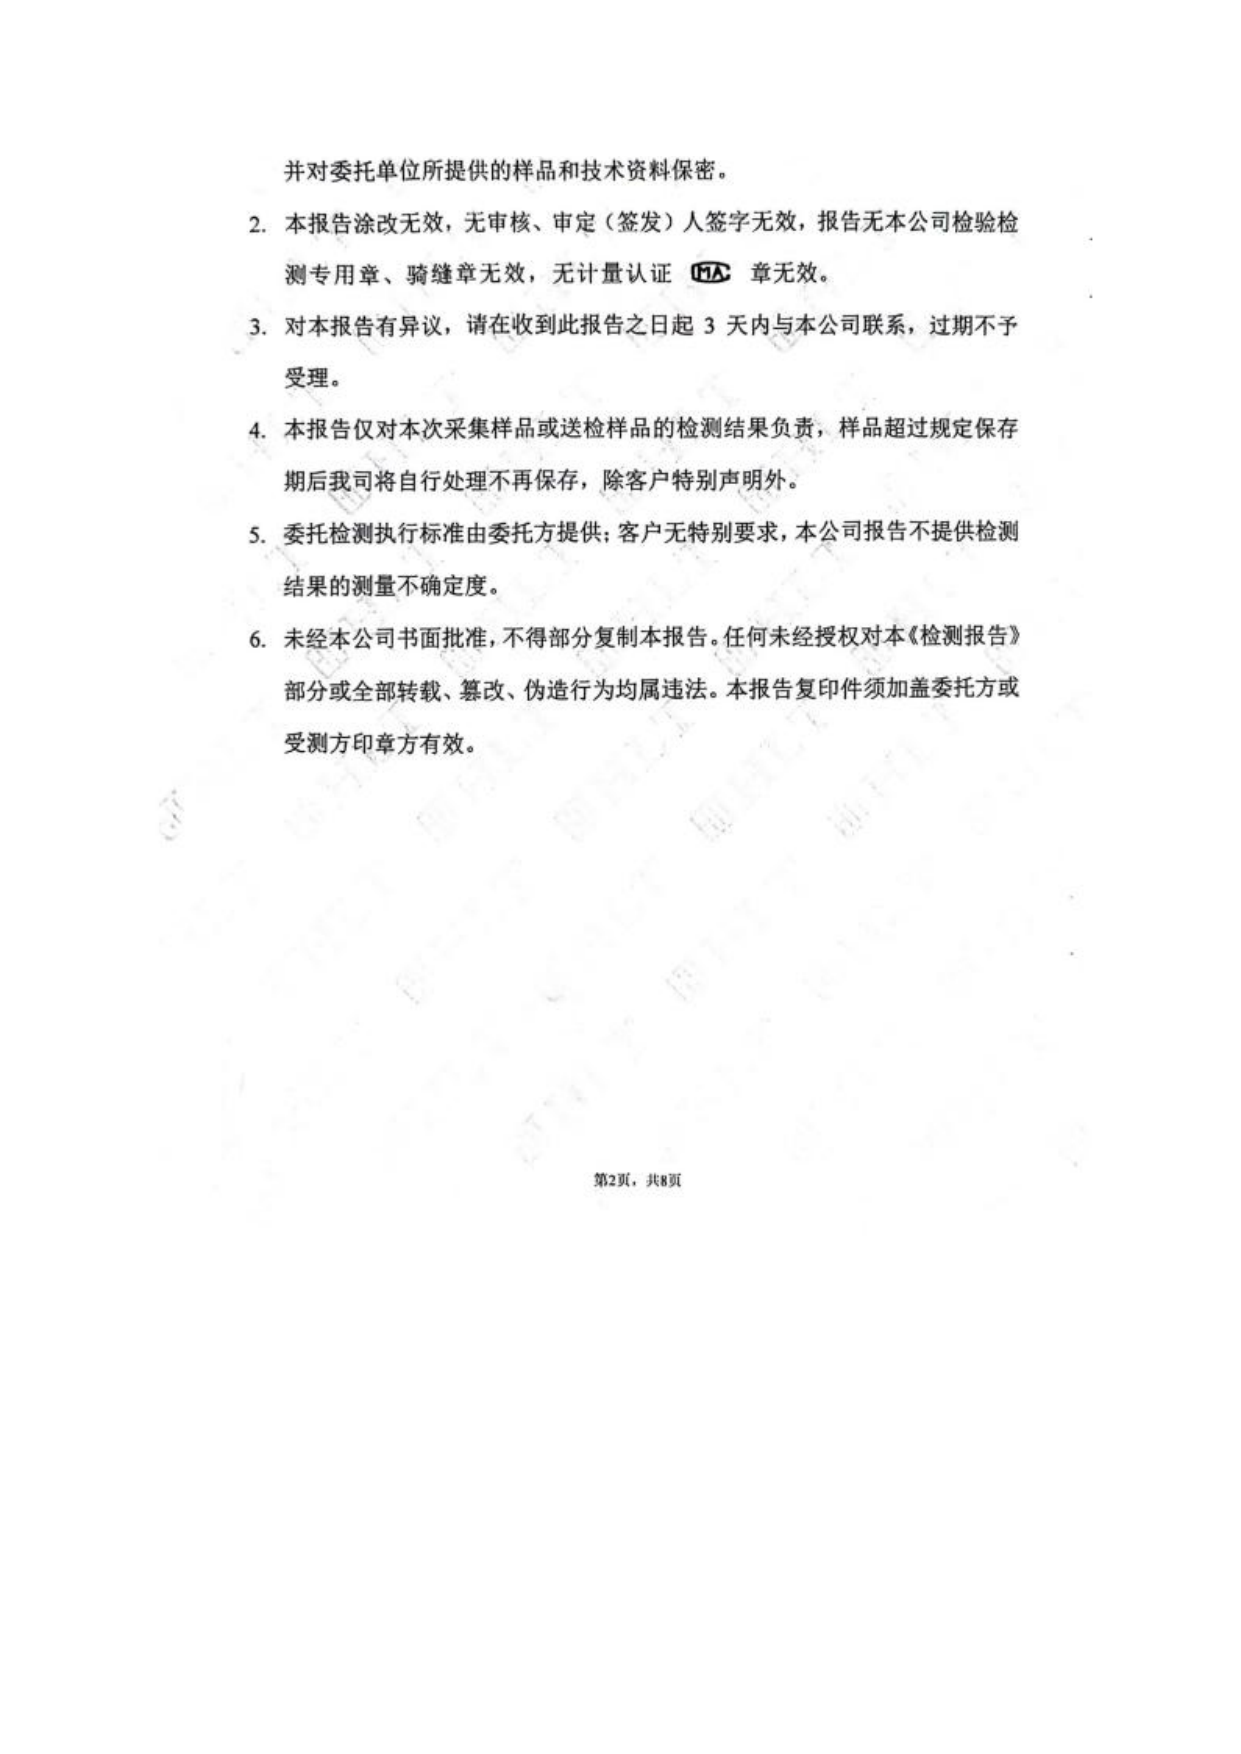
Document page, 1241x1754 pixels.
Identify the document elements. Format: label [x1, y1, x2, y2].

picture [147, 156, 1093, 1260]
